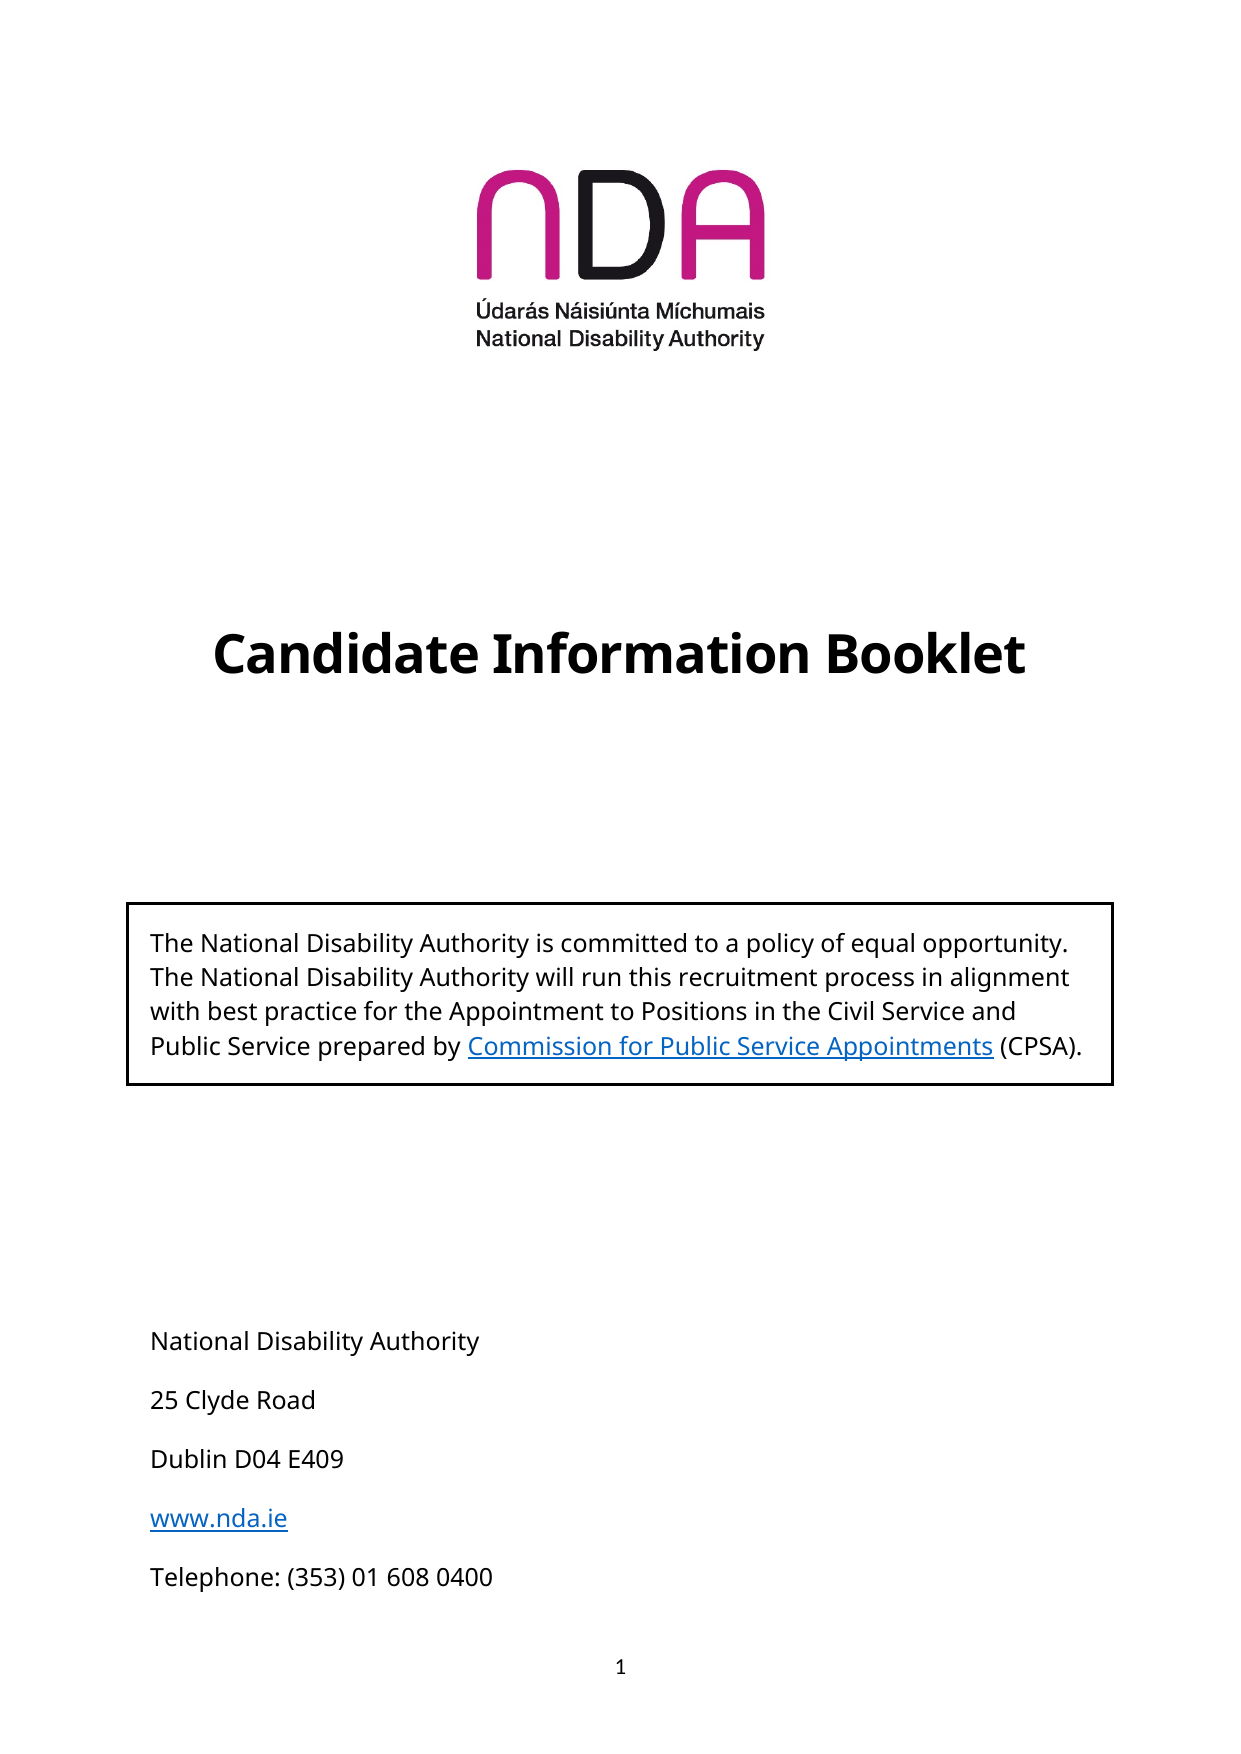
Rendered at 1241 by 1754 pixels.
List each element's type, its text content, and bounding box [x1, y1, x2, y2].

text The National Disability Authority is committed to a policy of equal opportunity. The National Disability Authority will run this recruitment process in alignment with best practice for the Appointment to Positions in the Civil Service and Public Service prepared by Commission for Public Service Appointments (CPSA). [129, 905, 1111, 1083]
text National Disability Authority [150, 1324, 1090, 1358]
text 25 Clyde Road [150, 1383, 1090, 1417]
title Candidate Information Booklet [150, 616, 1090, 689]
picture [466, 150, 775, 371]
text Telephone: (353) 01 608 0400 [150, 1560, 1090, 1594]
text www.nda.ie [150, 1501, 1090, 1535]
text Dublin D04 E409 [150, 1442, 1090, 1476]
